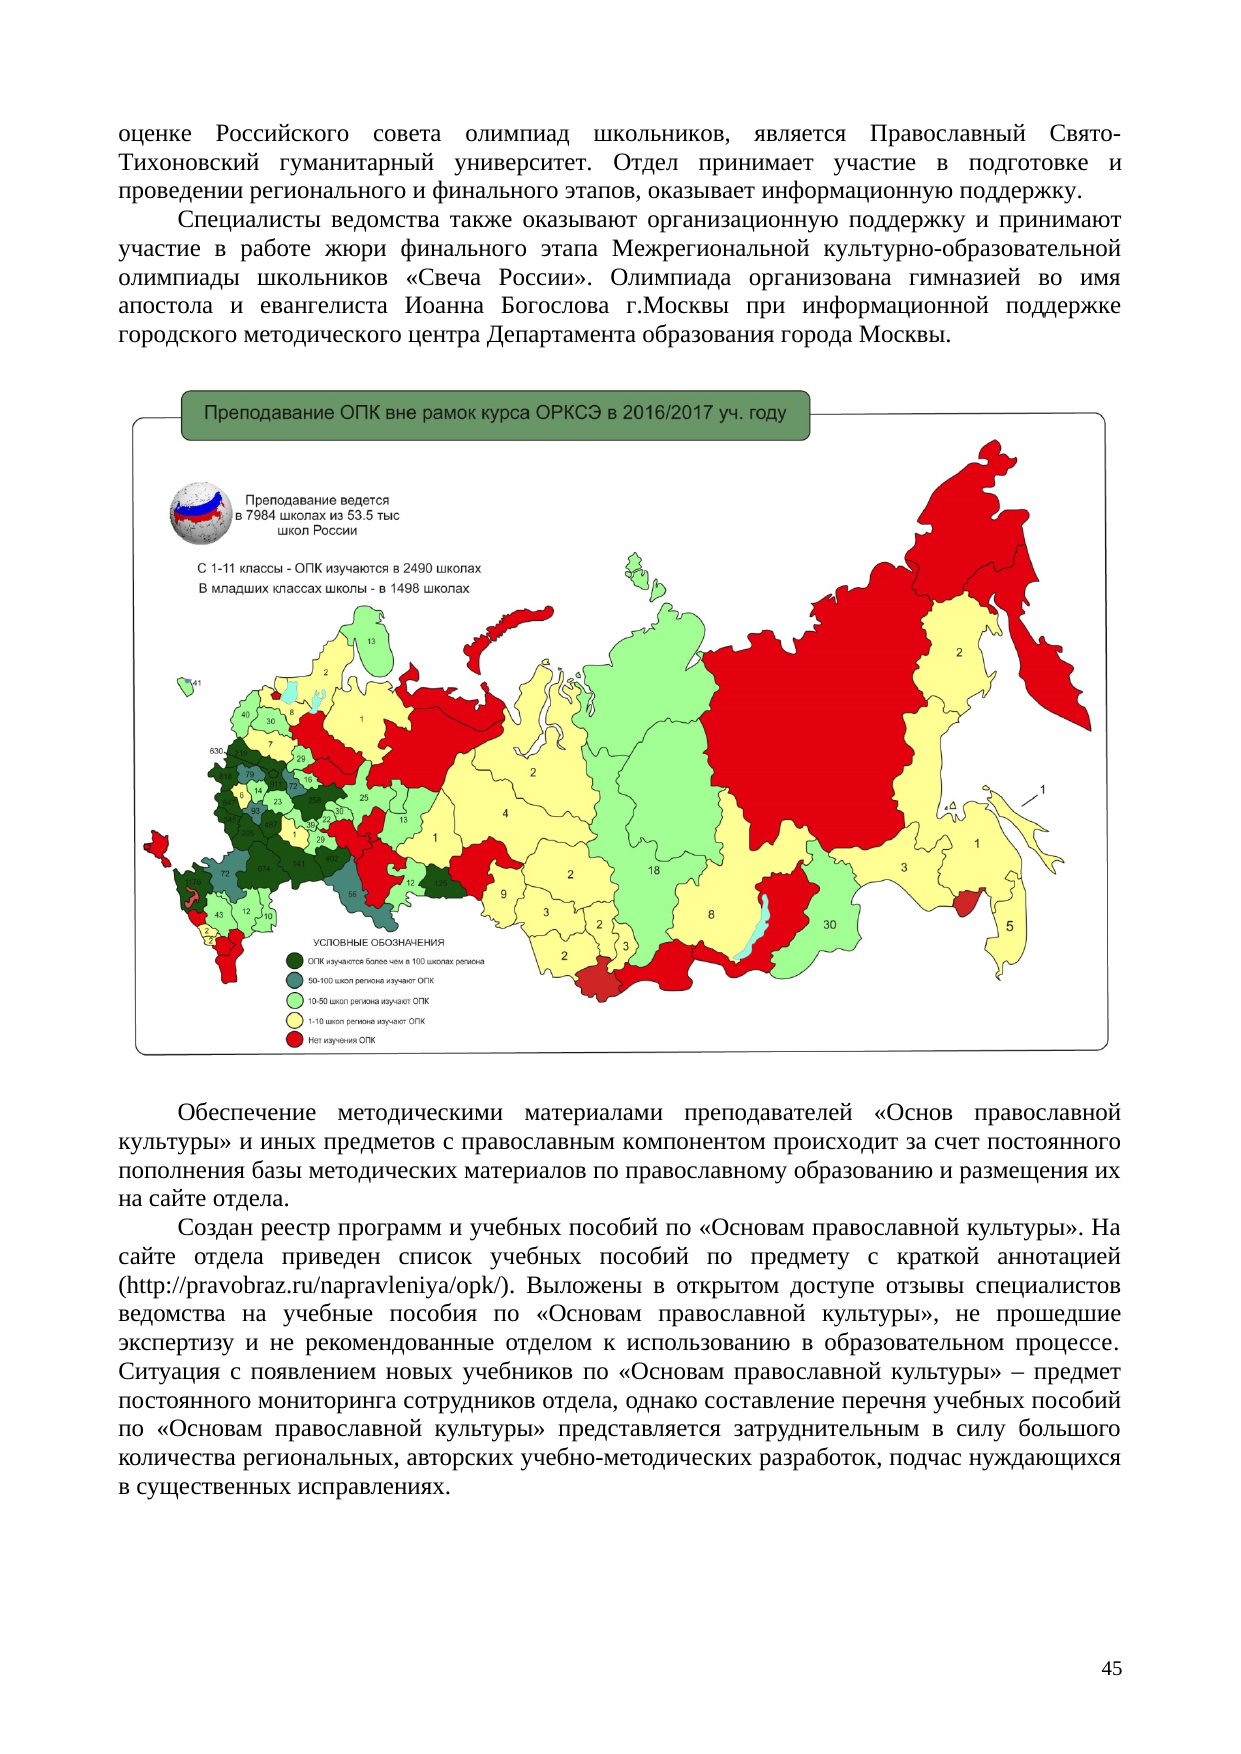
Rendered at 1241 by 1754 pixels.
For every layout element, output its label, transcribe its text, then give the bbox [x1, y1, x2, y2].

picture [118, 376, 1122, 1069]
text Специалисты ведомства также оказывают организационную поддержку и принимают участие в работе жюри финального этапа Межрегиональной культурно-образовательной олимпиады школьников «Свеча России». Олимпиада организована гимназией во имя апостола и евангелиста Иоанна Богослова г.Москвы при информационной поддержке городского методического центра Департамента образования города Москвы. [118, 204, 1122, 348]
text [118, 118, 1122, 204]
text Обеспечение методическими материалами преподавателей «Основ православной культуры» и иных предметов с православным компонентом происходит за счет постоянного пополнения базы методических материалов по православному образованию и размещения их на сайте отдела. [118, 1097, 1122, 1212]
subtitle Создан реестр программ и учебных пособий по «Основам православной культуры». На сайте отдела приведен список учебных пособий по предмету с краткой аннотацией (http://pravobraz.ru/napravleniya/opk/). Выложены в открытом доступе отзывы специалистов ведомства на учебные пособия по «Основам православной культуры», не прошедшие экспертизу и не рекомендованные отделом к использованию в образовательном процессе. Ситуация с появлением новых учебников по «Основам православной культуры» – предмет постоянного мониторинга сотрудников отдела, однако составление перечня учебных пособий по «Основам православной культуры» представляется затруднительным в силу большого количества региональных, авторских учебно-методических разработок, подчас нуждающихся в существенных исправлениях. [118, 1212, 1122, 1500]
